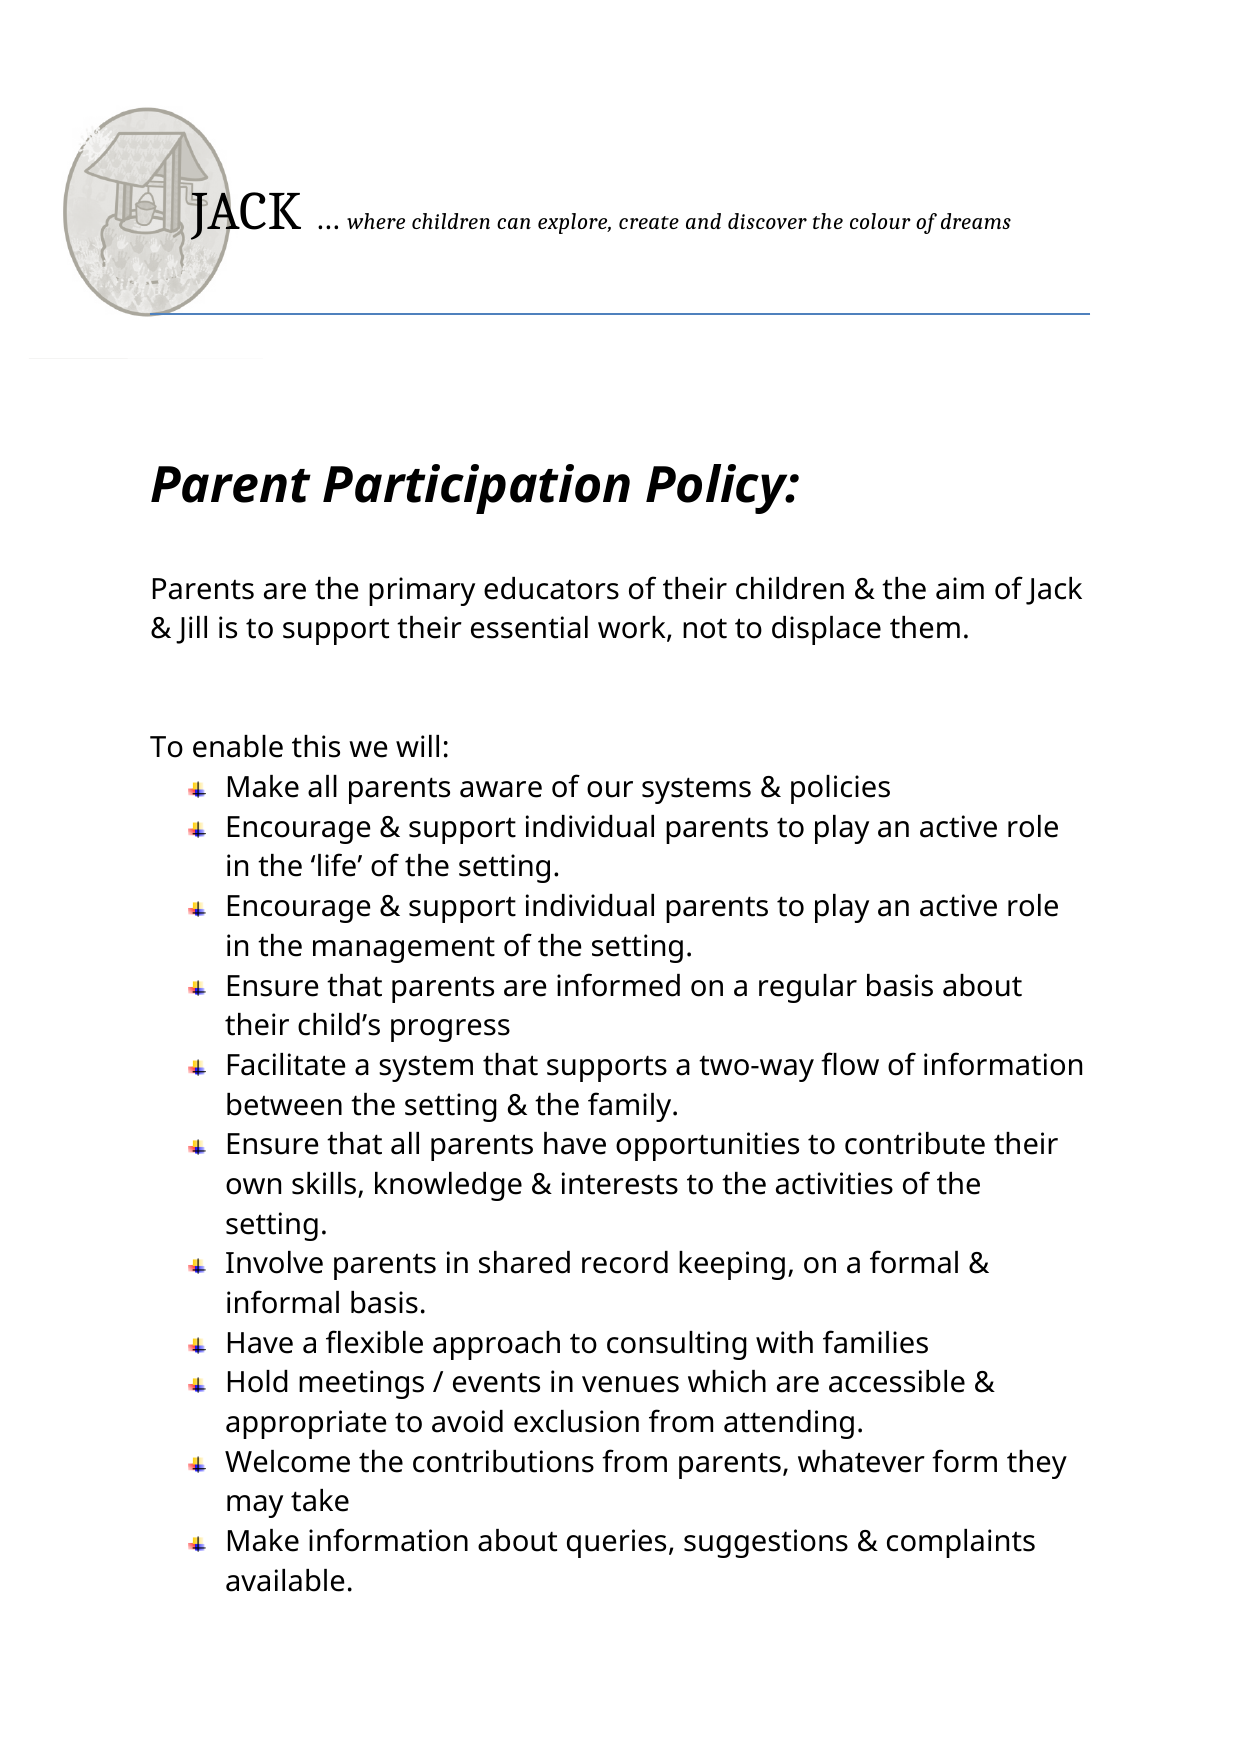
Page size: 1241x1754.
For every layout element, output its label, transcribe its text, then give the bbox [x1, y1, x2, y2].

picture [188, 1455, 206, 1473]
picture [188, 1535, 206, 1552]
list Facilitate a system that supports a two-way flow of information between the setting & the family. [187, 1044, 1090, 1123]
picture [188, 1058, 206, 1076]
list Have a flexible approach to consulting with families [187, 1322, 1090, 1362]
list Involve parents in shared record keeping, on a formal & informal basis. [187, 1243, 1090, 1322]
picture [188, 1138, 206, 1155]
list Make all parents aware of our systems & policies [187, 766, 1090, 806]
list Ensure that all parents have opportunities to contribute their own skills, knowledge & interests to the activities of the setting. [187, 1123, 1090, 1243]
picture [188, 979, 206, 996]
text Parent Participation Policy: [150, 449, 1090, 517]
list Make information about queries, suggestions & complaints available. [187, 1520, 1090, 1600]
list Encourage & support individual parents to play an active role in the management of the setting. [187, 885, 1090, 965]
text JACK … where children can explore, create and discover the colour of dreams [150, 180, 1090, 243]
picture [188, 1336, 206, 1354]
picture [188, 900, 206, 917]
text Parents are the primary educators of their children & the aim of Jack & Jill is to support their essential work, not to displace them. [150, 568, 1090, 647]
picture [188, 1376, 206, 1393]
list Hold meetings / events in venues which are accessible & appropriate to avoid exclusion from attending. [187, 1362, 1090, 1441]
picture [188, 820, 206, 838]
list Encourage & support individual parents to play an active role in the ‘life’ of the setting. [187, 806, 1090, 885]
text To enable this we will: [150, 727, 1090, 766]
picture [188, 1257, 206, 1274]
list Ensure that parents are informed on a regular basis about their child’s progress [187, 965, 1090, 1044]
picture [188, 780, 206, 798]
list Welcome the contributions from parents, whatever form they may take [187, 1441, 1090, 1520]
